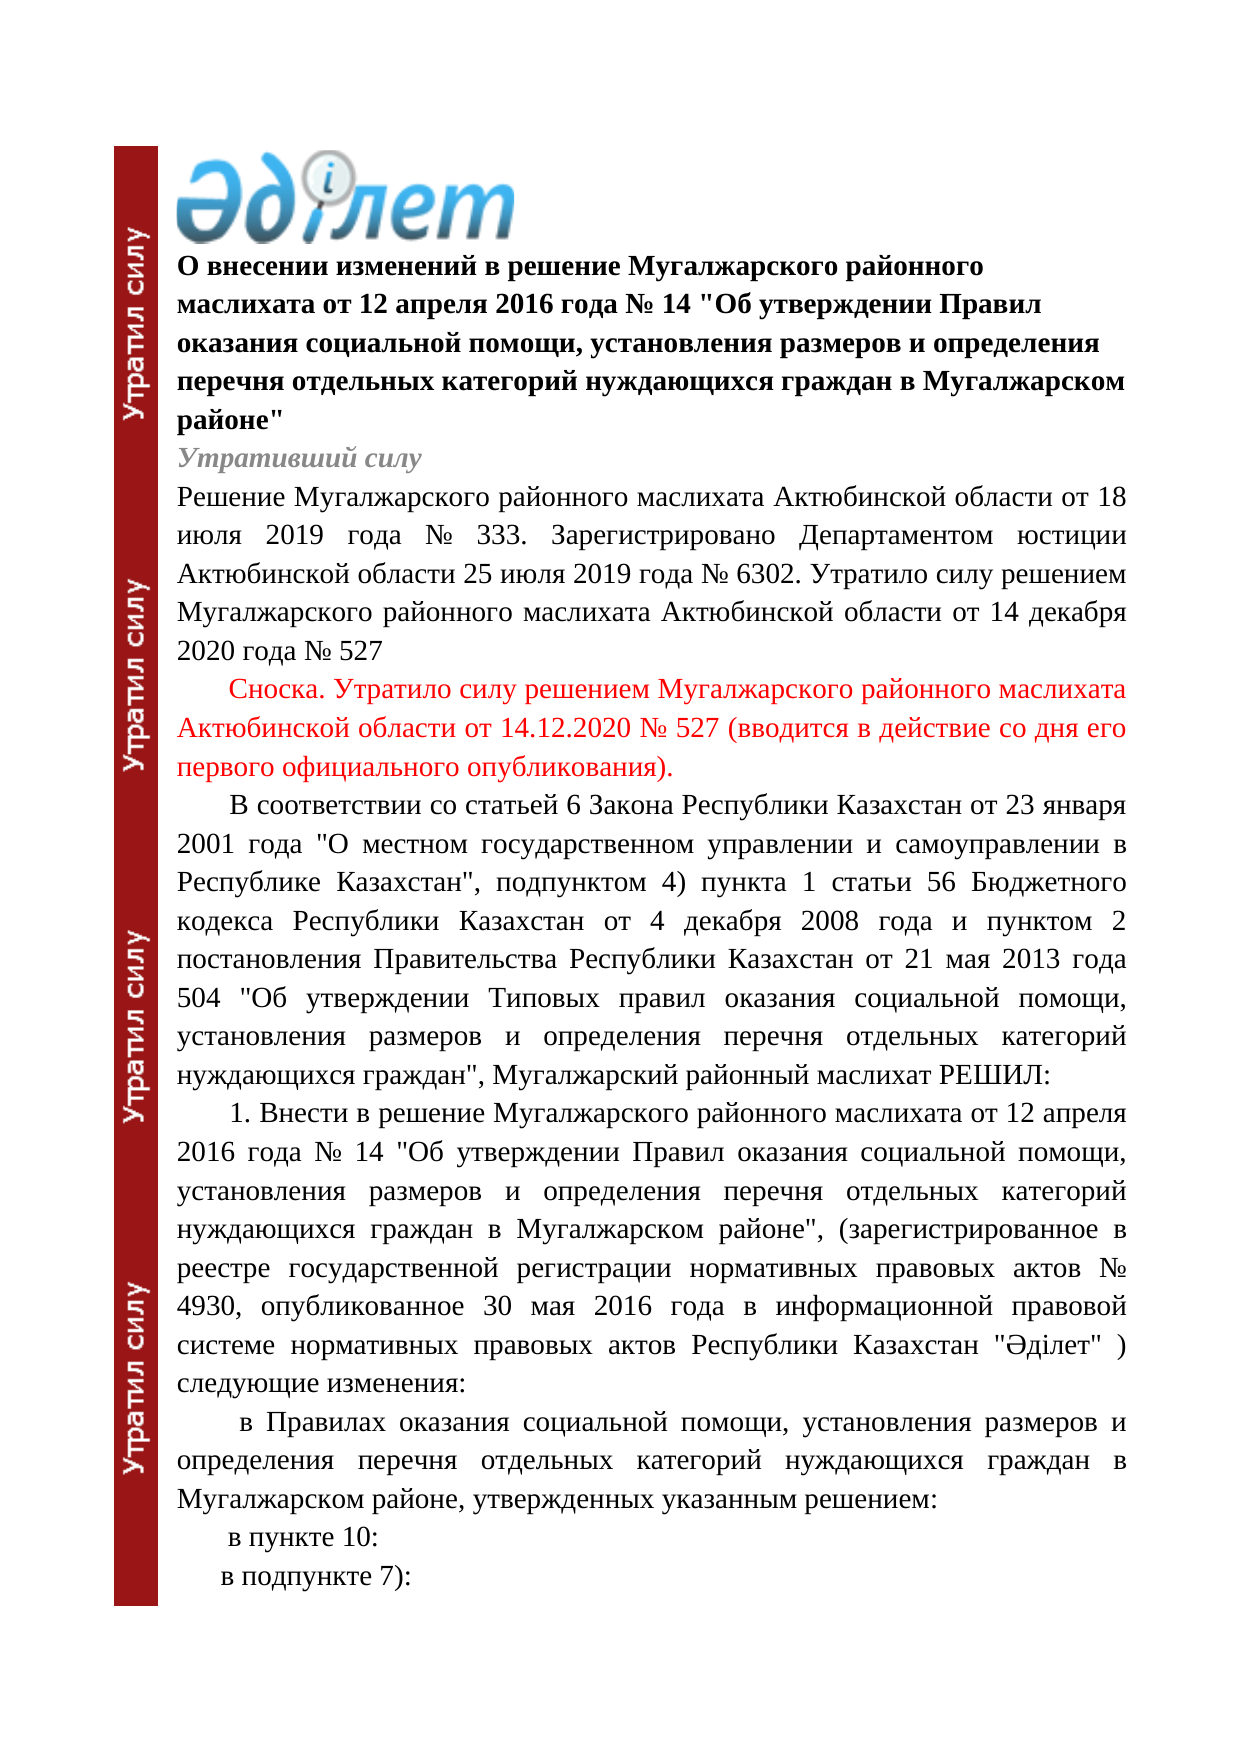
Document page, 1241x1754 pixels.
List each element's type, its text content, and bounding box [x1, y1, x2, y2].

picture [114, 1091, 158, 1096]
picture [114, 1553, 158, 1558]
text Решение Мугалжарского районного маслихата Актюбинской области от 18 июля 2019 года № 333. Зарегистрировано Департаментом юстиции Актюбинской области 25 июля 2019 года № 6302. Утратило силу решением Мугалжарского районного маслихата Актюбинской области от 14 декабря 2020 года № 527 [112, 479, 1128, 667]
text в подпункте 7): [112, 1558, 1128, 1592]
picture [114, 667, 158, 672]
text Сноска. Утратило силу решением Мугалжарского районного маслихата Актюбинской области от 14.12.2020 № 527 (вводится в действие со дня его первого официального опубликования). [112, 672, 1128, 782]
text в Правилах оказания социальной помощи, установления размеров и определения перечня отдельных категорий нуждающихся граждан в Мугалжарском районе, утвержденных указанным решением: [112, 1404, 1128, 1514]
text В соответствии со статьей 6 Закона Республики Казахстан от 23 января 2001 года "О местном государственном управлении и самоуправлении в Республике Казахстан", подпунктом 4) пункта 1 статьи 56 Бюджетного кодекса Республики Казахстан от 4 декабря 2008 года и пунктом 2 постановления Правительства Республики Казахстан от 21 мая 2013 года 504 "Об утверждении Типовых правил оказания социальной помощи, установления размеров и определения перечня отдельных категорий нуждающихся граждан", Мугалжарский районный маслихат РЕШИЛ: [112, 787, 1128, 1091]
picture [114, 435, 158, 440]
text 1. Внести в решение Мугалжарского районного маслихата от 12 апреля 2016 года № 14 "Об утверждении Правил оказания социальной помощи, установления размеров и определения перечня отдельных категорий нуждающихся граждан в Мугалжарском районе", (зарегистрированное в реестре государственной регистрации нормативных правовых актов № 4930, опубликованное 30 мая 2016 года в информационной правовой системе нормативных правовых актов Республики Казахстан "Әділет" ) следующие изменения: [112, 1096, 1128, 1399]
picture [114, 474, 158, 479]
picture [114, 146, 158, 248]
picture [114, 1399, 158, 1404]
picture [114, 782, 158, 787]
picture [176, 150, 515, 244]
text в пункте 10: [112, 1519, 1128, 1553]
picture [114, 1514, 158, 1519]
text О внесении изменений в решение Мугалжарского районного маслихата от 12 апреля 2016 года № 14 "Об утверждении Правил оказания социальной помощи, установления размеров и определения перечня отдельных категорий нуждающихся граждан в Мугалжарском районе" [112, 248, 1128, 435]
picture [114, 1592, 158, 1606]
text Утративший силу [112, 440, 1128, 474]
